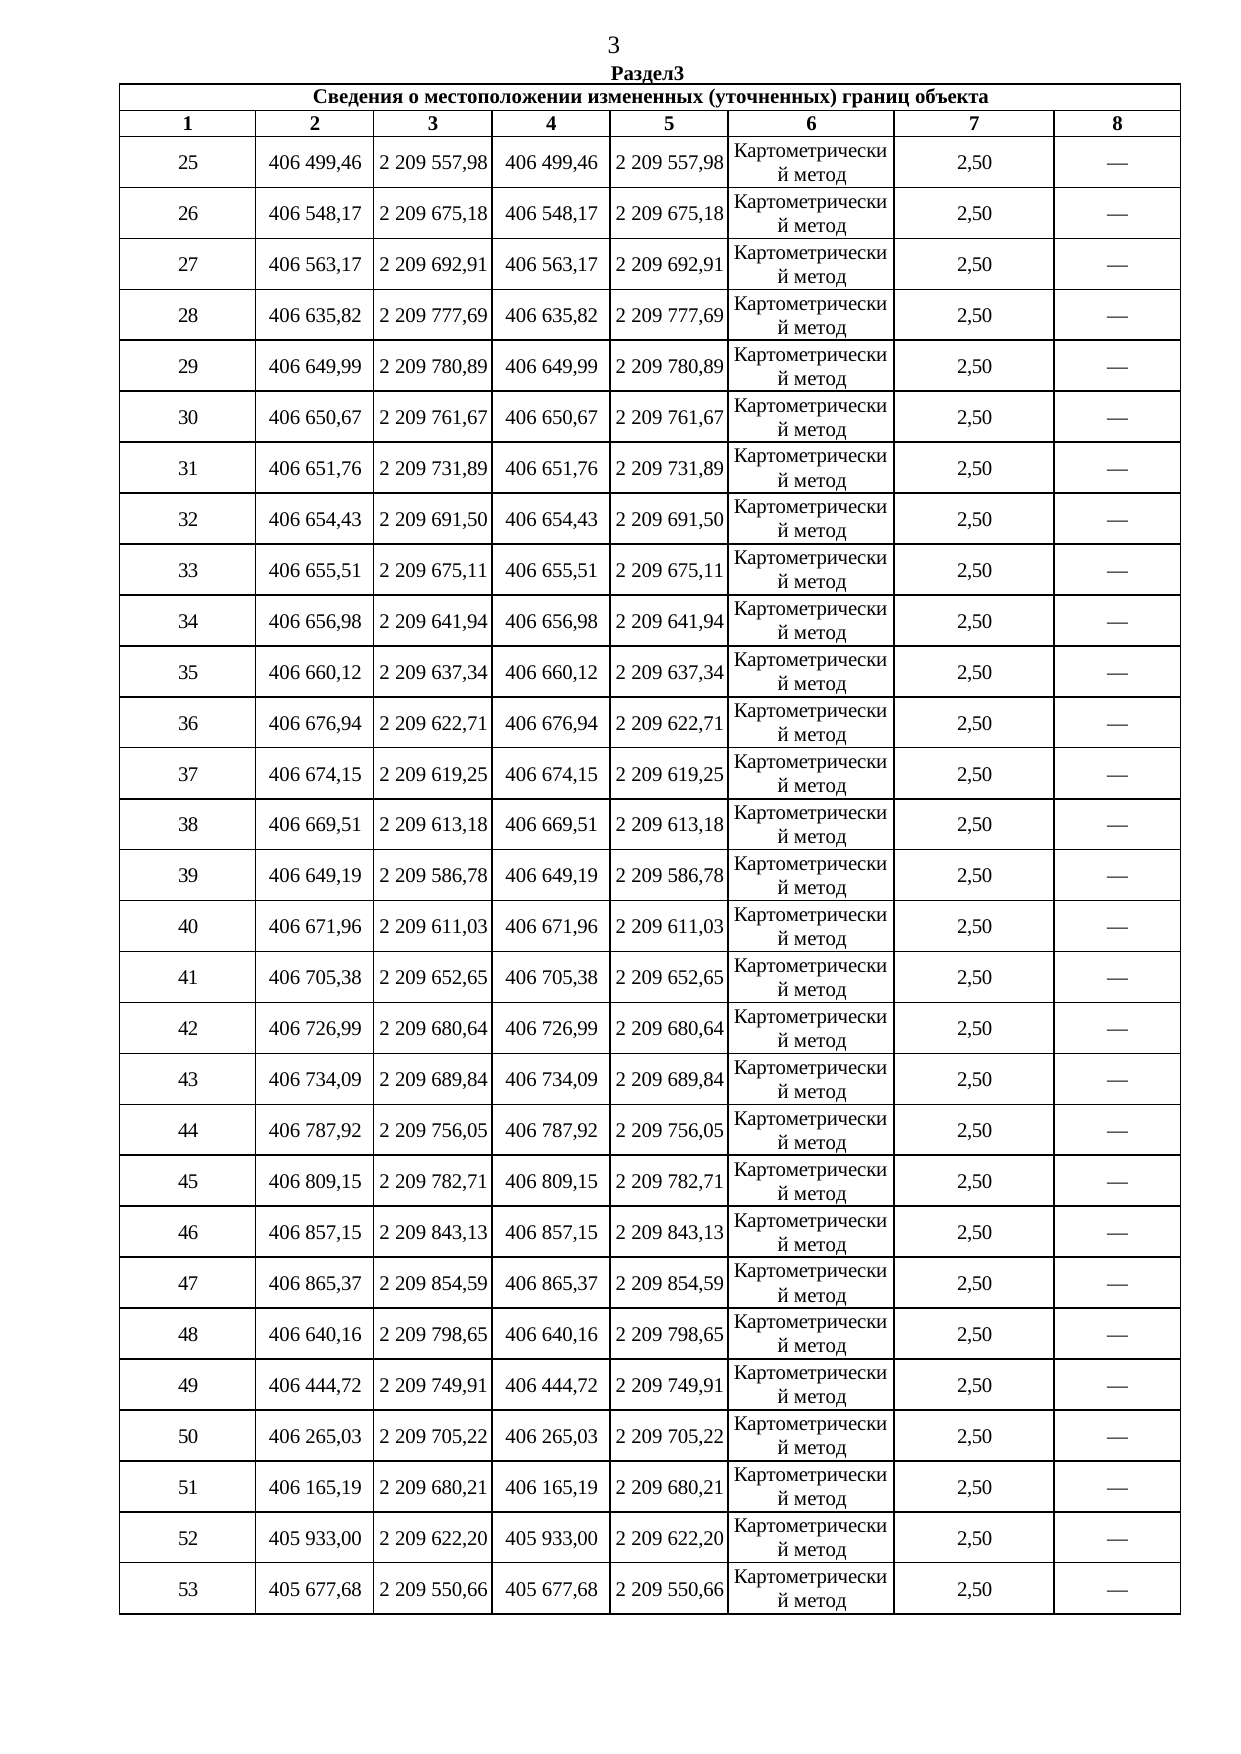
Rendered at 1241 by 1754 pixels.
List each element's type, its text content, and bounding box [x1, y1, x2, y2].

table_cell 29 [120, 341, 255, 390]
table_cell 2 209 611,03 [611, 901, 727, 951]
table_cell Картометрически й метод [729, 188, 893, 237]
table_cell — [1055, 1513, 1180, 1562]
table_cell — [1055, 647, 1180, 696]
table_cell Картометрически й метод [729, 341, 893, 390]
table_cell 406 865,37 [256, 1258, 373, 1307]
table_cell 3 [374, 111, 491, 136]
table_cell 2 209 557,98 [374, 137, 491, 187]
table_cell 25 [120, 137, 255, 187]
table_cell 2,50 [895, 647, 1053, 696]
table_cell 2,50 [895, 698, 1053, 747]
table_cell 406 809,15 [256, 1156, 373, 1205]
table_cell 406 669,51 [493, 800, 609, 849]
table_cell — [1055, 1156, 1180, 1205]
table_cell 406 649,19 [493, 850, 609, 900]
table_cell Картометрически й метод [729, 443, 893, 492]
table_cell Картометрически й метод [729, 596, 893, 645]
table_cell 406 671,96 [493, 901, 609, 951]
table_cell 2,50 [895, 1563, 1053, 1613]
table_cell 406 656,98 [493, 596, 609, 645]
table_cell 6 [729, 111, 893, 136]
table_cell 406 548,17 [256, 188, 373, 237]
table_cell Картометрически й метод [729, 494, 893, 543]
table_cell 52 [120, 1513, 255, 1562]
table_cell 5 [611, 111, 727, 136]
table_cell 2,50 [895, 443, 1053, 492]
table_cell Картометрически й метод [729, 748, 893, 798]
table_cell 2,50 [895, 1411, 1053, 1460]
table_cell — [1055, 1258, 1180, 1307]
table_cell 2 209 843,13 [374, 1207, 491, 1256]
table_cell 406 734,09 [256, 1054, 373, 1103]
table_cell 406 726,99 [493, 1003, 609, 1052]
table_cell 45 [120, 1156, 255, 1205]
table_cell 406 726,99 [256, 1003, 373, 1052]
table_cell 7 [895, 111, 1053, 136]
table_cell Картометрически й метод [729, 1207, 893, 1256]
table_cell Картометрически й метод [729, 1411, 893, 1460]
table_cell 27 [120, 239, 255, 288]
table_cell 49 [120, 1360, 255, 1409]
table_cell 405 677,68 [493, 1563, 609, 1613]
table_cell 2 209 641,94 [374, 596, 491, 645]
table_cell 39 [120, 850, 255, 900]
table_cell 2,50 [895, 1207, 1053, 1256]
table_cell 2 209 586,78 [374, 850, 491, 900]
table_cell 2 209 622,20 [611, 1513, 727, 1562]
table_cell 2,50 [895, 1513, 1053, 1562]
table_cell — [1055, 239, 1180, 288]
table_cell — [1055, 1462, 1180, 1511]
table_cell Картометрически й метод [729, 1156, 893, 1205]
table_cell 406 787,92 [493, 1105, 609, 1154]
table_cell — [1055, 290, 1180, 339]
table_cell 406 499,46 [493, 137, 609, 187]
table_cell Картометрически й метод [729, 901, 893, 951]
table_cell 2 209 675,11 [374, 545, 491, 594]
table_cell 406 865,37 [493, 1258, 609, 1307]
table_cell 2 209 680,64 [611, 1003, 727, 1052]
table_cell 1 [120, 111, 255, 136]
table_cell 406 444,72 [493, 1360, 609, 1409]
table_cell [729, 137, 893, 187]
table_cell 2 209 680,21 [374, 1462, 491, 1511]
table_cell 2 209 613,18 [374, 800, 491, 849]
table_cell 406 265,03 [493, 1411, 609, 1460]
table_header Сведения о местоположении измененных (уточненных) границ объекта [120, 85, 1180, 109]
table_cell Картометрически й метод [729, 545, 893, 594]
table_cell 406 671,96 [256, 901, 373, 951]
table_cell 2 209 680,21 [611, 1462, 727, 1511]
table_cell 2,50 [895, 392, 1053, 441]
table_cell 2 209 680,64 [374, 1003, 491, 1052]
table_cell 38 [120, 800, 255, 849]
table_cell 33 [120, 545, 255, 594]
table_cell 406 857,15 [493, 1207, 609, 1256]
table_cell 2,50 [895, 748, 1053, 798]
table_cell 2,50 [895, 952, 1053, 1002]
table_cell 2 209 780,89 [374, 341, 491, 390]
table_cell — [1055, 1411, 1180, 1460]
table_cell Картометрически й метод [729, 698, 893, 747]
table_cell 406 651,76 [493, 443, 609, 492]
table_cell — [1055, 1309, 1180, 1358]
table_cell 406 548,17 [493, 188, 609, 237]
table_cell 406 650,67 [493, 392, 609, 441]
table_cell 406 640,16 [493, 1309, 609, 1358]
table_cell 2 209 619,25 [374, 748, 491, 798]
table_cell 4 [493, 111, 609, 136]
table_cell 2 209 557,98 [611, 137, 727, 187]
table_cell 2 209 691,50 [374, 494, 491, 543]
table_cell 2 209 749,91 [611, 1360, 727, 1409]
table_cell — [1055, 698, 1180, 747]
table_cell 406 654,43 [256, 494, 373, 543]
table_cell 43 [120, 1054, 255, 1103]
table_cell 406 660,12 [256, 647, 373, 696]
table_cell Картометрически й метод [729, 1054, 893, 1103]
table_cell 2 209 611,03 [374, 901, 491, 951]
table_cell 406 651,76 [256, 443, 373, 492]
table_cell 40 [120, 901, 255, 951]
table_cell Картометрически й метод [729, 952, 893, 1002]
table_cell 2 209 691,50 [611, 494, 727, 543]
table_cell 32 [120, 494, 255, 543]
table_cell 47 [120, 1258, 255, 1307]
table_cell 2,50 [895, 1156, 1053, 1205]
table_cell 2 209 782,71 [374, 1156, 491, 1205]
table_cell 2 209 798,65 [374, 1309, 491, 1358]
table_cell Картометрически й метод [729, 1105, 893, 1154]
table_cell Картометрически й метод [729, 1309, 893, 1358]
table_cell 406 655,51 [256, 545, 373, 594]
table_cell 2,50 [895, 1309, 1053, 1358]
table_cell — [1055, 188, 1180, 237]
table_cell 2 209 550,66 [374, 1563, 491, 1613]
table_cell — [1055, 341, 1180, 390]
table_cell 2,50 [895, 239, 1053, 288]
table_cell 30 [120, 392, 255, 441]
table_cell 406 676,94 [256, 698, 373, 747]
table_cell 2,50 [895, 545, 1053, 594]
table_cell 406 640,16 [256, 1309, 373, 1358]
table_cell — [1055, 952, 1180, 1002]
table_cell 2 209 622,71 [611, 698, 727, 747]
table_cell 405 933,00 [256, 1513, 373, 1562]
table_cell — [1055, 1563, 1180, 1613]
table_cell Картометрически й метод [729, 290, 893, 339]
table_cell 2,50 [895, 1360, 1053, 1409]
table_cell 53 [120, 1563, 255, 1613]
table_cell 2 209 777,69 [611, 290, 727, 339]
table_cell Картометрически й метод [729, 647, 893, 696]
table_cell 406 676,94 [493, 698, 609, 747]
table_cell 2 209 689,84 [374, 1054, 491, 1103]
table_cell 406 705,38 [256, 952, 373, 1002]
table_cell — [1055, 596, 1180, 645]
table_cell 2 209 761,67 [374, 392, 491, 441]
table_cell 405 933,00 [493, 1513, 609, 1562]
table_cell 405 677,68 [256, 1563, 373, 1613]
table_cell 2 209 705,22 [611, 1411, 727, 1460]
table_cell 2 209 731,89 [611, 443, 727, 492]
table_cell Картометрически й метод [729, 1513, 893, 1562]
table_cell 50 [120, 1411, 255, 1460]
table_cell 406 650,67 [256, 392, 373, 441]
table_cell 2,50 [895, 1258, 1053, 1307]
table_cell 46 [120, 1207, 255, 1256]
table_cell 406 705,38 [493, 952, 609, 1002]
table_cell 26 [120, 188, 255, 237]
table_cell 2 209 782,71 [611, 1156, 727, 1205]
table_cell — [1055, 1360, 1180, 1409]
table_cell 37 [120, 748, 255, 798]
table_cell 2,50 [895, 1003, 1053, 1052]
table_cell — [1055, 1105, 1180, 1154]
table_cell 406 635,82 [256, 290, 373, 339]
table_cell — [1055, 494, 1180, 543]
table_cell 2 209 586,78 [611, 850, 727, 900]
table_cell 406 649,19 [256, 850, 373, 900]
table_cell 406 674,15 [493, 748, 609, 798]
table_cell 31 [120, 443, 255, 492]
table_cell 8 [1055, 111, 1180, 136]
table_cell — [1055, 901, 1180, 951]
table_cell 406 655,51 [493, 545, 609, 594]
table_cell 2 209 637,34 [374, 647, 491, 696]
table_cell 406 787,92 [256, 1105, 373, 1154]
table_cell 2,50 [895, 137, 1053, 187]
table_cell — [1055, 137, 1180, 187]
table_cell 406 734,09 [493, 1054, 609, 1103]
table_cell 2 209 619,25 [611, 748, 727, 798]
table_cell 2 209 692,91 [611, 239, 727, 288]
table_cell 2 209 854,59 [374, 1258, 491, 1307]
table_cell 2,50 [895, 494, 1053, 543]
table_cell 48 [120, 1309, 255, 1358]
table_cell — [1055, 545, 1180, 594]
table_cell — [1055, 1003, 1180, 1052]
table_cell 2 209 731,89 [374, 443, 491, 492]
table_cell Картометрически й метод [729, 1462, 893, 1511]
table_cell 2 209 637,34 [611, 647, 727, 696]
table_cell 2 209 675,18 [611, 188, 727, 237]
table_cell 44 [120, 1105, 255, 1154]
table_cell 2 209 798,65 [611, 1309, 727, 1358]
table_cell 406 563,17 [493, 239, 609, 288]
table_cell 42 [120, 1003, 255, 1052]
table_cell Картометрически й метод [729, 239, 893, 288]
table_cell 406 499,46 [256, 137, 373, 187]
table_cell 35 [120, 647, 255, 696]
table_cell 2 209 613,18 [611, 800, 727, 849]
table_cell Картометрически й метод [729, 392, 893, 441]
table_cell — [1055, 800, 1180, 849]
table_cell 2 209 749,91 [374, 1360, 491, 1409]
table_cell 2,50 [895, 850, 1053, 900]
table_cell 2,50 [895, 290, 1053, 339]
table_cell 2,50 [895, 901, 1053, 951]
table_cell 2,50 [895, 188, 1053, 237]
table_cell 2 209 652,65 [374, 952, 491, 1002]
table_cell 51 [120, 1462, 255, 1511]
table_cell 406 654,43 [493, 494, 609, 543]
table_cell 2,50 [895, 800, 1053, 849]
table_cell 2 209 675,18 [374, 188, 491, 237]
table_cell Картометрически й метод [729, 850, 893, 900]
table_cell 28 [120, 290, 255, 339]
table_cell Картометрически й метод [729, 800, 893, 849]
table_cell 406 656,98 [256, 596, 373, 645]
table_cell 2,50 [895, 1054, 1053, 1103]
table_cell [729, 1563, 893, 1613]
table_cell 406 649,99 [493, 341, 609, 390]
table_cell 2,50 [895, 596, 1053, 645]
table_cell 2 209 675,11 [611, 545, 727, 594]
table_cell 406 669,51 [256, 800, 373, 849]
table_cell 406 649,99 [256, 341, 373, 390]
table_cell — [1055, 1207, 1180, 1256]
table_cell 2 209 705,22 [374, 1411, 491, 1460]
table_cell 406 265,03 [256, 1411, 373, 1460]
table_cell 41 [120, 952, 255, 1002]
table_cell 2,50 [895, 1462, 1053, 1511]
table_cell 2 209 756,05 [611, 1105, 727, 1154]
table_cell 2 209 622,20 [374, 1513, 491, 1562]
table_cell 406 444,72 [256, 1360, 373, 1409]
table_cell 406 857,15 [256, 1207, 373, 1256]
table_cell 2 [256, 111, 373, 136]
table_cell 36 [120, 698, 255, 747]
table_cell 406 635,82 [493, 290, 609, 339]
table_cell 2 209 756,05 [374, 1105, 491, 1154]
table_cell Картометрически й метод [729, 1258, 893, 1307]
table_cell 406 809,15 [493, 1156, 609, 1205]
table_cell 2 209 692,91 [374, 239, 491, 288]
table_cell 2 209 652,65 [611, 952, 727, 1002]
table_cell 2 209 854,59 [611, 1258, 727, 1307]
table_cell 406 165,19 [493, 1462, 609, 1511]
table_cell 406 165,19 [256, 1462, 373, 1511]
table_cell — [1055, 1054, 1180, 1103]
table_cell 2 209 550,66 [611, 1563, 727, 1613]
table_cell Картометрически й метод [729, 1360, 893, 1409]
table_cell 2 209 622,71 [374, 698, 491, 747]
table_cell 2 209 641,94 [611, 596, 727, 645]
table_cell — [1055, 392, 1180, 441]
table_cell — [1055, 748, 1180, 798]
table_cell 2,50 [895, 1105, 1053, 1154]
table_cell 2,50 [895, 341, 1053, 390]
table_cell 406 674,15 [256, 748, 373, 798]
table_cell 34 [120, 596, 255, 645]
table_cell 2 209 777,69 [374, 290, 491, 339]
table_cell — [1055, 850, 1180, 900]
table_cell 406 563,17 [256, 239, 373, 288]
table_cell 2 209 780,89 [611, 341, 727, 390]
table_cell 406 660,12 [493, 647, 609, 696]
table_cell — [1055, 443, 1180, 492]
table_cell Картометрически й метод [729, 1003, 893, 1052]
table_cell 2 209 761,67 [611, 392, 727, 441]
table_cell 2 209 689,84 [611, 1054, 727, 1103]
table_cell 2 209 843,13 [611, 1207, 727, 1256]
